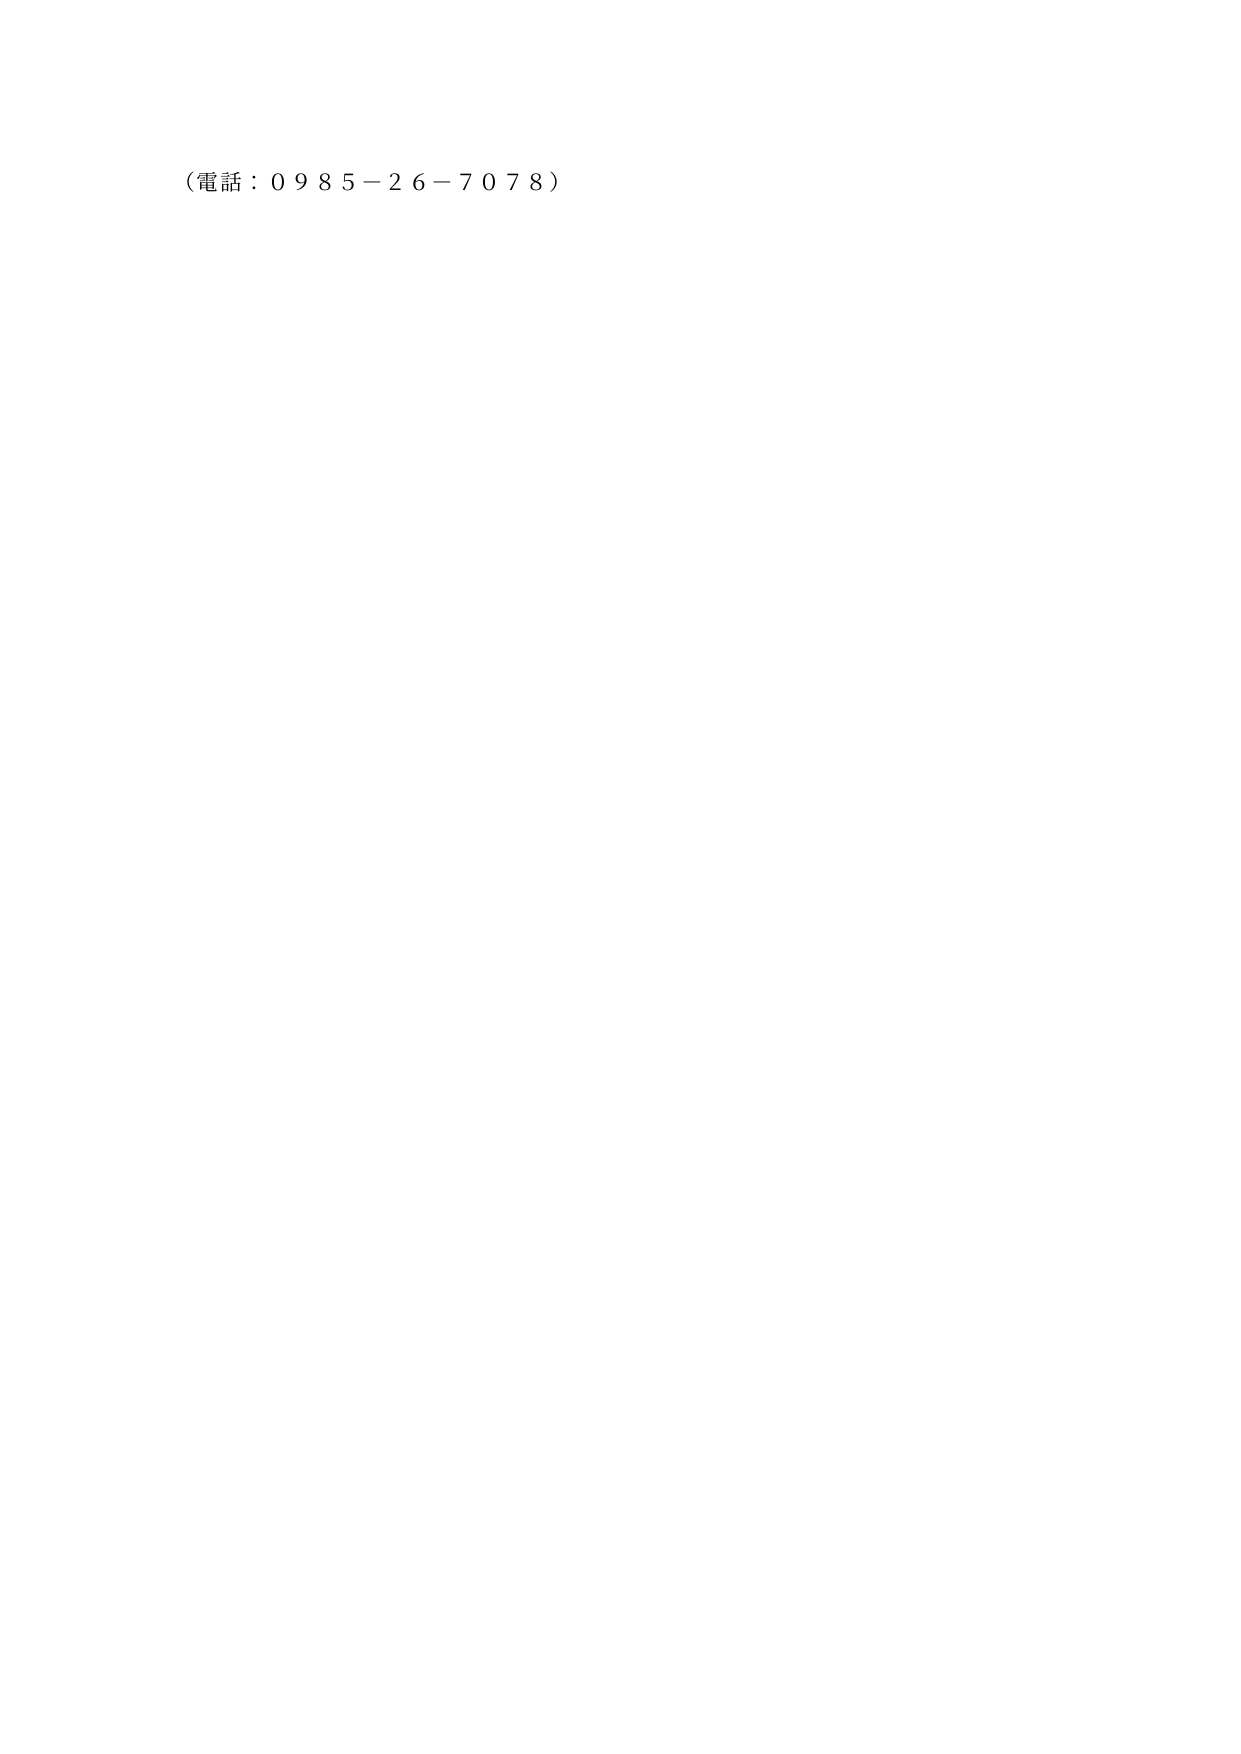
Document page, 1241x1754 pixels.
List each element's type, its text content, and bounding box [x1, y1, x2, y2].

text （電話：０９８５－２６－７０７８） [149, 164, 1091, 197]
